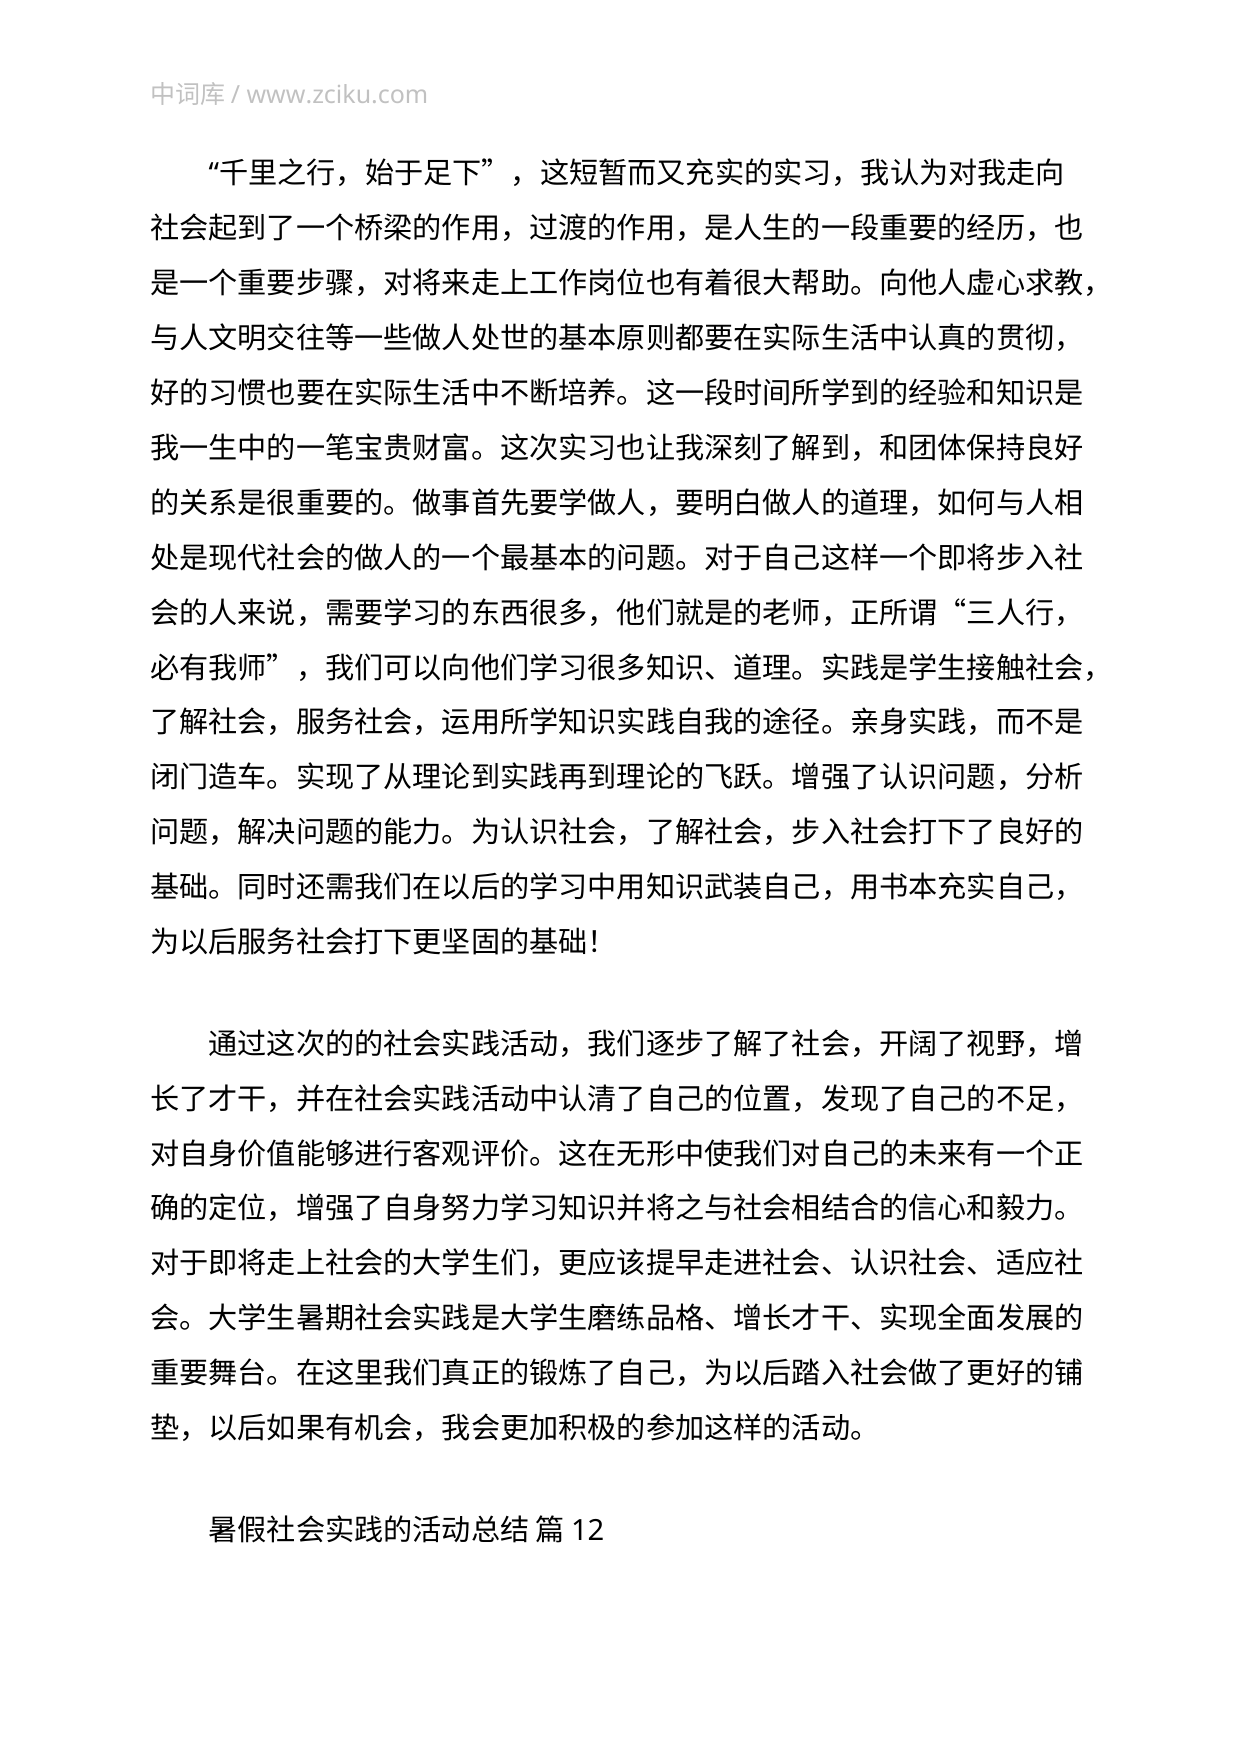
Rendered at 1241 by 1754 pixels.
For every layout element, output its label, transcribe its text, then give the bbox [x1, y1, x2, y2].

text 通过这次的的社会实践活动，我们逐步了解了社会，开阔了视野，增长了才干，并在社会实践活动中认清了自己的位置，发现了自己的不足，对自身价值能够进行客观评价。这在无形中使我们对自己的未来有一个正确的定位，增强了自身努力学习知识并将之与社会相结合的信心和毅力。对于即将走上社会的大学生们，更应该提早走进社会、认识社会、适应社会。大学生暑期社会实践是大学生磨练品格、增长才干、实现全面发展的重要舞台。在这里我们真正的锻炼了自己，为以后踏入社会做了更好的铺垫，以后如果有机会，我会更加积极的参加这样的活动。 [150, 1020, 1090, 1447]
text 暑假社会实践的活动总结 篇12 [150, 1506, 1090, 1549]
text “千里之行，始于足下”，这短暂而又充实的实习，我认为对我走向社会起到了一个桥梁的作用，过渡的作用，是人生的一段重要的经历，也是一个重要步骤，对将来走上工作岗位也有着很大帮助。向他人虚心求教，与人文明交往等一些做人处世的基本原则都要在实际生活中认真的贯彻，好的习惯也要在实际生活中不断培养。这一段时间所学到的经验和知识是我一生中的一笔宝贵财富。这次实习也让我深刻了解到，和团体保持良好的关系是很重要的。做事首先要学做人，要明白做人的道理，如何与人相处是现代社会的做人的一个最基本的问题。对于自己这样一个即将步入社会的人来说，需要学习的东西很多，他们就是的老师，正所谓“三人行，必有我师”，我们可以向他们学习很多知识、道理。实践是学生接触社会，了解社会，服务社会，运用所学知识实践自我的途径。亲身实践，而不是闭门造车。实现了从理论到实践再到理论的飞跃。增强了认识问题，分析问题，解决问题的能力。为认识社会，了解社会，步入社会打下了良好的基础。同时还需我们在以后的学习中用知识武装自己，用书本充实自己，为以后服务社会打下更坚固的基础！ [150, 150, 1090, 961]
